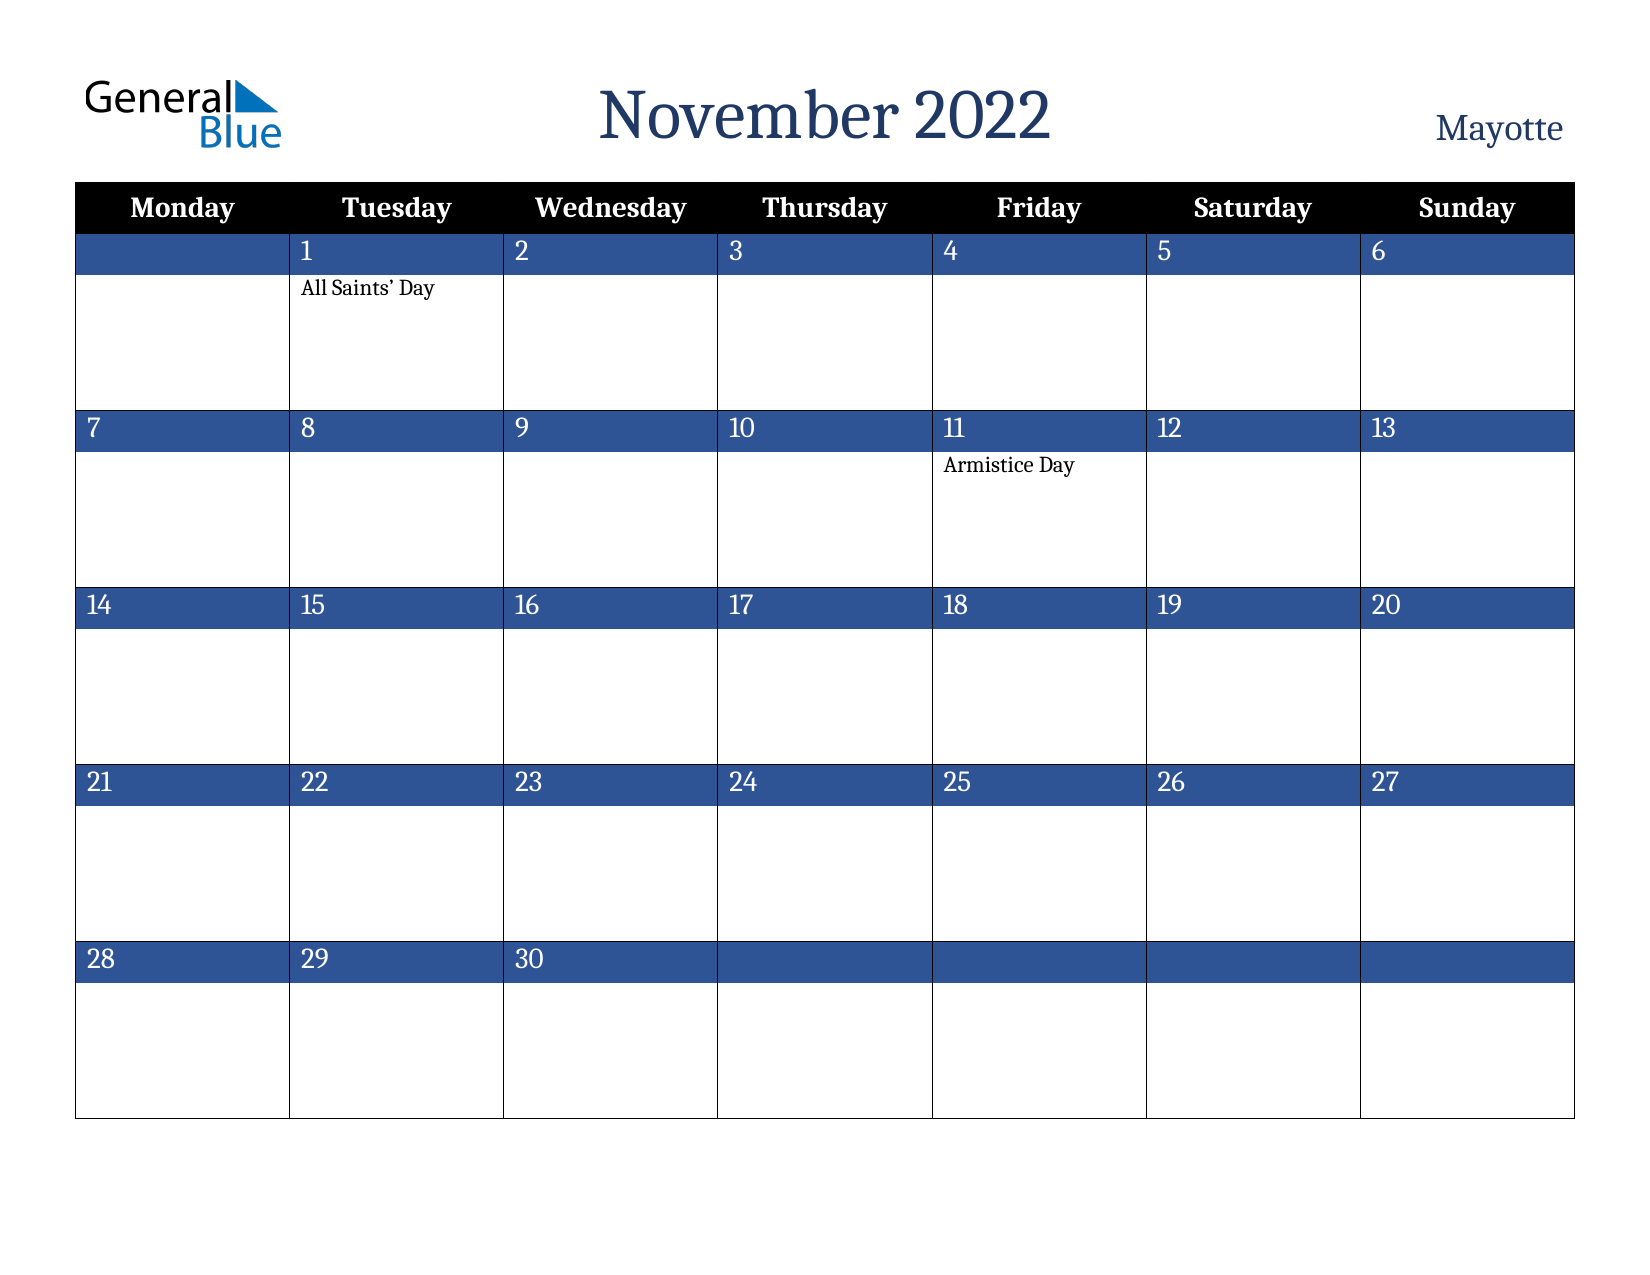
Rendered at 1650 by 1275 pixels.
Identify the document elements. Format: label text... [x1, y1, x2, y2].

table_cell 1 [290, 234, 503, 275]
table_cell Monday [76, 183, 289, 233]
table_cell [718, 275, 932, 410]
table_cell 30 [504, 942, 717, 983]
table_cell [1147, 806, 1360, 941]
table_header November 2022 [504, 75, 1146, 182]
table_cell 29 [290, 942, 503, 983]
table_cell [933, 942, 1146, 983]
table_cell [76, 806, 289, 941]
table_cell 21 [76, 765, 289, 806]
table_cell [718, 983, 932, 1118]
table_cell [504, 275, 717, 410]
table_cell [504, 629, 717, 764]
table_cell 3 [718, 234, 932, 275]
table_cell [290, 806, 503, 941]
table_cell [76, 983, 289, 1118]
table_cell 15 [290, 588, 503, 629]
table_cell 17 [718, 588, 932, 629]
table_cell Wednesday [504, 183, 717, 233]
table_cell [290, 629, 503, 764]
table_cell [718, 806, 932, 941]
table_cell 6 [1361, 234, 1574, 275]
table_cell Thursday [718, 183, 932, 233]
table_cell 25 [933, 765, 1146, 806]
table_header Mayotte [1146, 75, 1574, 182]
table_cell [1147, 983, 1360, 1118]
table_cell 19 [1147, 588, 1360, 629]
table_cell 7 [76, 411, 289, 452]
table_cell [718, 629, 932, 764]
table_cell [933, 629, 1146, 764]
table_cell 4 [933, 234, 1146, 275]
table_cell [290, 983, 503, 1118]
table_cell 26 [1147, 765, 1360, 806]
table_cell [504, 452, 717, 587]
table_cell 13 [1361, 411, 1574, 452]
table_cell 24 [718, 765, 932, 806]
table_cell 5 [1147, 234, 1360, 275]
table_cell [933, 983, 1146, 1118]
table_cell 14 [76, 588, 289, 629]
table_cell [76, 234, 289, 275]
table_cell 22 [290, 765, 503, 806]
table_cell [1361, 942, 1574, 983]
table_cell [1147, 942, 1360, 983]
table_cell 8 [290, 411, 503, 452]
table_cell 16 [504, 588, 717, 629]
table_cell 27 [1361, 765, 1574, 806]
table_cell Tuesday [290, 183, 503, 233]
table_cell All Saints’ Day [290, 275, 503, 410]
table_cell [1147, 275, 1360, 410]
table_cell [504, 983, 717, 1118]
table_cell [290, 452, 503, 587]
table_cell Friday [933, 183, 1146, 233]
table_cell [76, 452, 289, 587]
table_cell [1147, 452, 1360, 587]
table_cell [1147, 629, 1360, 764]
table_cell Saturday [1147, 183, 1360, 233]
table_cell Armistice Day [933, 452, 1146, 587]
table_cell Sunday [1361, 183, 1574, 233]
table_cell [718, 452, 932, 587]
table_cell [1361, 806, 1574, 941]
table_cell [1361, 629, 1574, 764]
table_cell 11 [933, 411, 1146, 452]
table_cell 23 [504, 765, 717, 806]
table_cell [504, 806, 717, 941]
table_cell [76, 275, 289, 410]
table_cell [933, 806, 1146, 941]
table_cell 12 [1147, 411, 1360, 452]
table_cell 2 [504, 234, 717, 275]
table_cell [933, 275, 1146, 410]
table_cell 20 [1361, 588, 1574, 629]
table_cell [1361, 983, 1574, 1118]
table_cell [718, 942, 932, 983]
table_header [76, 75, 503, 182]
table_cell 18 [933, 588, 1146, 629]
table_cell 28 [76, 942, 289, 983]
picture [86, 80, 281, 148]
table_cell 9 [504, 411, 717, 452]
table_cell [1361, 275, 1574, 410]
table_cell [1361, 452, 1574, 587]
table_cell [76, 629, 289, 764]
table_cell 10 [718, 411, 932, 452]
